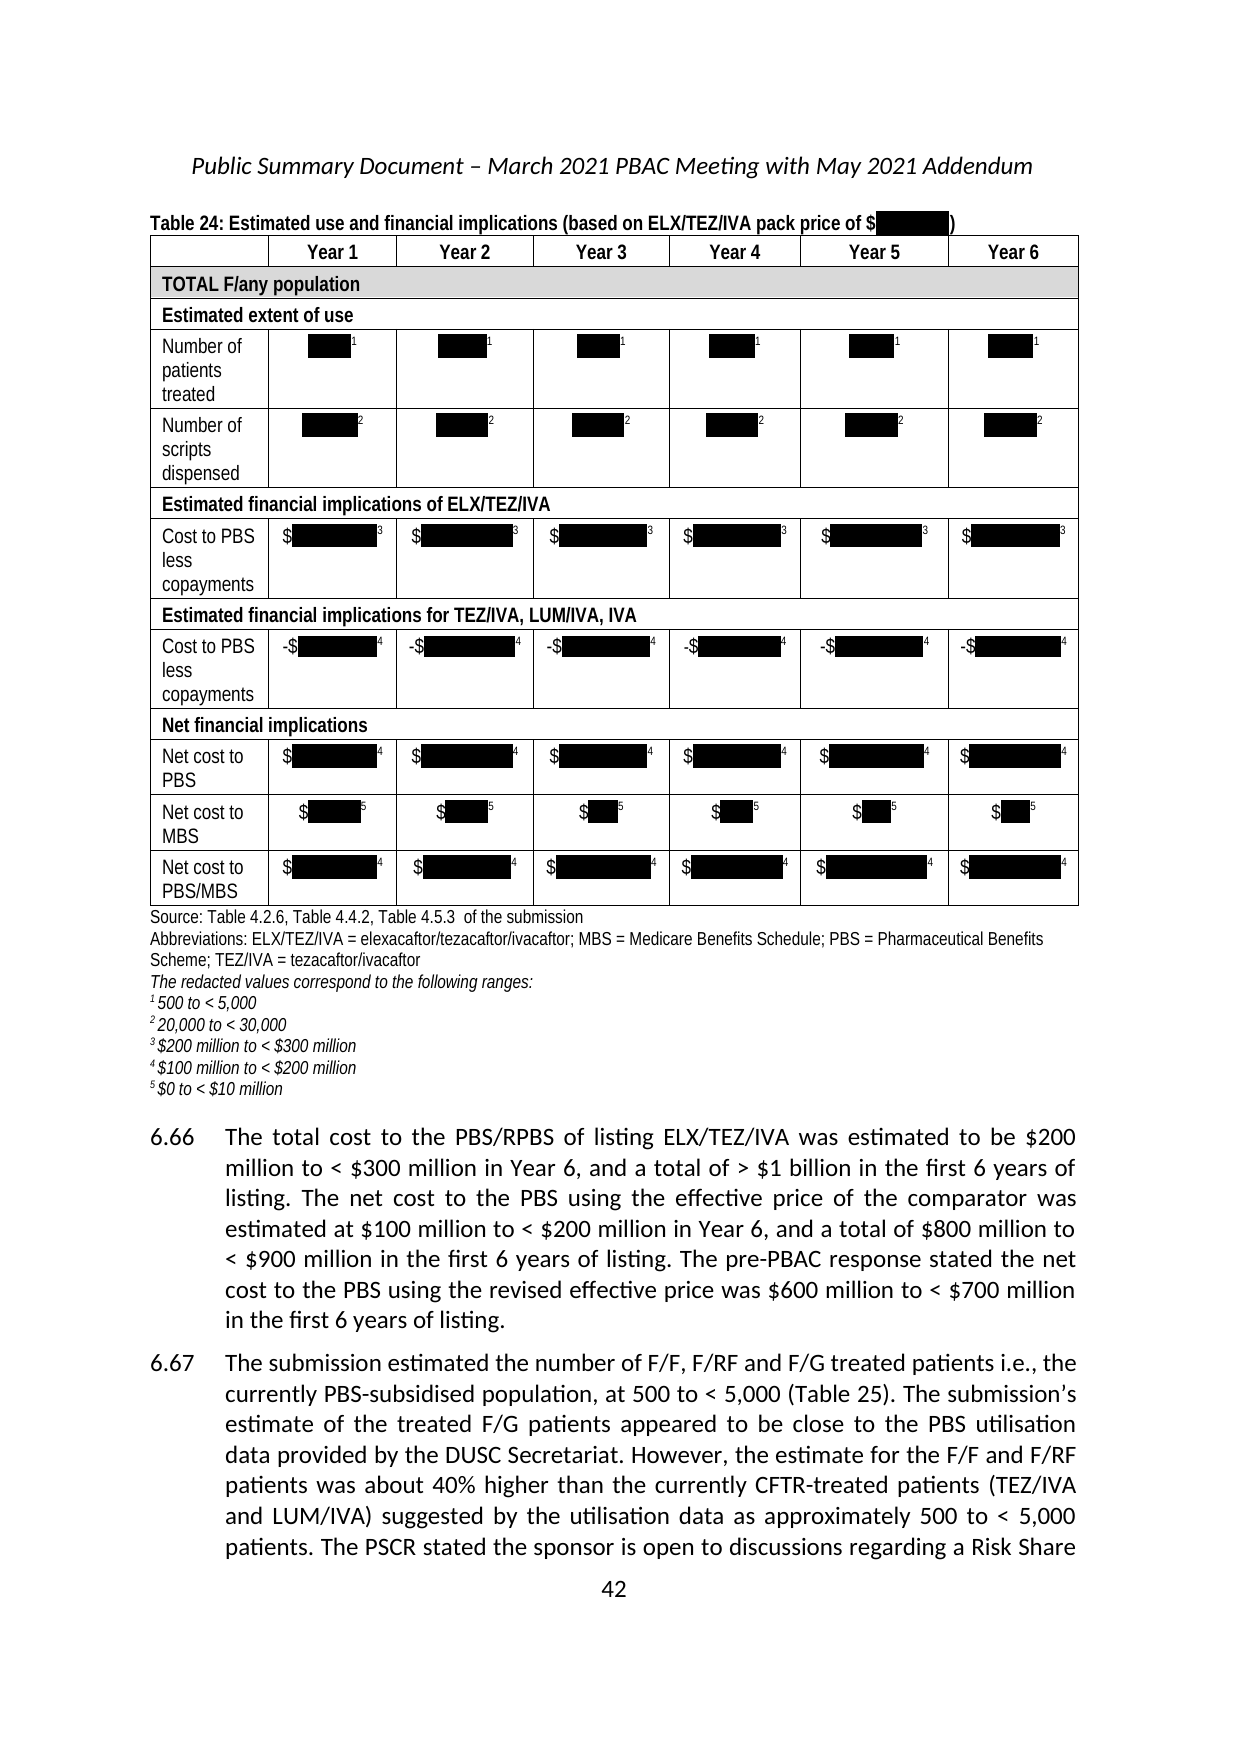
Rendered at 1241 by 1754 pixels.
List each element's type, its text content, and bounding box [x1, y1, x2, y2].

table_cell $''''''''''5 [670, 795, 800, 849]
text Source: Table 4.2.6, Table 4.4.2, Table 4.5.3 of the submission [150, 906, 1078, 927]
table_cell $'''''''''5 [534, 795, 669, 849]
table_cell ''''''''''''''1 [670, 330, 800, 408]
table_cell Net cost to MBS [151, 795, 268, 849]
table_cell Number of patients treated [151, 330, 268, 408]
table_cell $'''''''''''''''''''''''''''4 [670, 740, 800, 794]
table_cell '''''''''''''''1 [397, 330, 533, 408]
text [150, 1348, 1078, 1561]
text 4 $100 million to < $200 million [150, 1057, 1078, 1078]
table_cell ''''''''''''''''2 [397, 409, 533, 487]
table_cell $''''''''''''''''''''''''''''4 [949, 851, 1078, 905]
text Abbreviations: ELX/TEZ/IVA = elexacaftor/tezacaftor/ivacaftor; MBS = Medicare Benefits Schedule; PBS = Pharmaceutical Benefits Scheme; TEZ/IVA = tezacaftor/ivacaftor [150, 927, 1078, 971]
table_cell $'''''''''''''''''''''''''''3 [949, 519, 1078, 597]
table_cell -$'''''''''''''''''''''''''''''''4 [397, 630, 533, 708]
table_cell Cost to PBS less copayments [151, 630, 268, 708]
table_header [151, 236, 268, 266]
table_cell Estimated extent of use [151, 299, 1078, 329]
text 2 20,000 to < 30,000 [150, 1014, 1078, 1035]
table_cell ''''''''''''''1 [949, 330, 1078, 408]
text The redacted values correspond to the following ranges: [150, 971, 1078, 992]
table_cell -$'''''''''''''''''''''''''''''4 [949, 630, 1078, 708]
table_header Year 1 [269, 236, 396, 266]
table_cell Net cost to PBS/MBS [151, 851, 268, 905]
table_cell ''''''''''''''''2 [801, 409, 948, 487]
table_cell $'''''''''''''''''''''''''''3 [670, 519, 800, 597]
text 1 500 to < 5,000 [150, 992, 1078, 1014]
table_cell $'''''''''''''''''''''''''''4 [397, 851, 533, 905]
table_cell Net financial implications [151, 709, 1078, 739]
table_cell $'''''''''''''''''''''''''''''4 [534, 851, 669, 905]
table_cell $''''''''''''''''''''''''''''4 [670, 851, 800, 905]
table_cell $'''''''''5 [801, 795, 948, 849]
table_cell $''''''''''''''''''''''''''4 [269, 740, 396, 794]
table_cell Estimated financial implications of ELX/TEZ/IVA [151, 488, 1078, 518]
table_header Year 2 [397, 236, 533, 266]
table_cell $''''''''''''''''5 [269, 795, 396, 849]
table_cell $'''''''''''''''''''''''''''3 [534, 519, 669, 597]
table_cell ''''''''''''''1 [801, 330, 948, 408]
table_cell ''''''''''''''''2 [949, 409, 1078, 487]
table_cell TOTAL F/any population [151, 267, 1078, 297]
table_cell -$''''''''''''''''''''''''''''4 [670, 630, 800, 708]
table_cell Estimated financial implications for TEZ/IVA, LUM/IVA, IVA [151, 599, 1078, 629]
table_cell $''''''''''''''''''''''''''''3 [801, 519, 948, 597]
table_cell '''''''''''''''''2 [269, 409, 396, 487]
table_cell $'''''''''5 [949, 795, 1078, 849]
table_header Year 6 [949, 236, 1078, 266]
table_header Year 3 [534, 236, 669, 266]
table_cell -$''''''''''''''''''''''''''''''4 [801, 630, 948, 708]
table_cell $''''''''''''''''''''''''''''4 [397, 740, 533, 794]
table_cell $'''''''''''''5 [397, 795, 533, 849]
table_header Year 5 [801, 236, 948, 266]
table_cell $''''''''''''''''''''''''''''3 [397, 519, 533, 597]
table_cell Cost to PBS less copayments [151, 519, 268, 597]
table_cell $''''''''''''''''''''''''''4 [269, 851, 396, 905]
table_cell Net cost to PBS [151, 740, 268, 794]
table_cell $'''''''''''''''''''''''''''''4 [801, 740, 948, 794]
table_cell $'''''''''''''''''''''''''''4 [534, 740, 669, 794]
table_cell Number of scripts dispensed [151, 409, 268, 487]
table_cell -$'''''''''''''''''''''''''''4 [269, 630, 396, 708]
table_cell '''''''''''''1 [534, 330, 669, 408]
table_cell $'''''''''''''''''''''''''''''''4 [801, 851, 948, 905]
text 5 $0 to < $10 million [150, 1078, 1078, 1100]
table_cell ''''''''''''''''2 [534, 409, 669, 487]
table_cell '''''''''''''1 [269, 330, 396, 408]
table_cell -$''''''''''''''''''''''''''''''4 [534, 630, 669, 708]
text The total cost to the PBS/RPBS of listing ELX/TEZ/IVA was estimated to be $200 million to < $300 million in Year 6, and a total of > $1 billion in the first 6 years of listing. The net cost to the PBS using the effective price of the comparator was estimated at $100 million to < $200 million in Year 6, and a total of $800 million to < $900 million in the first 6 years of listing. The pre-PBAC response stated the net cost to the PBS using the revised effective price was $600 million to < $700 million in the first 6 years of listing. [150, 1121, 1078, 1335]
subtitle Table 24: Estimated use and financial implications (based on ELX/TEZ/IVA pack price of $'''''''''''''''''') [150, 211, 876, 235]
table_cell $''''''''''''''''''''''''''3 [269, 519, 396, 597]
text 3 $200 million to < $300 million [150, 1035, 1078, 1057]
table_cell $''''''''''''''''''''''''''''4 [949, 740, 1078, 794]
table_cell ''''''''''''''''2 [670, 409, 800, 487]
table_header Year 4 [670, 236, 800, 266]
